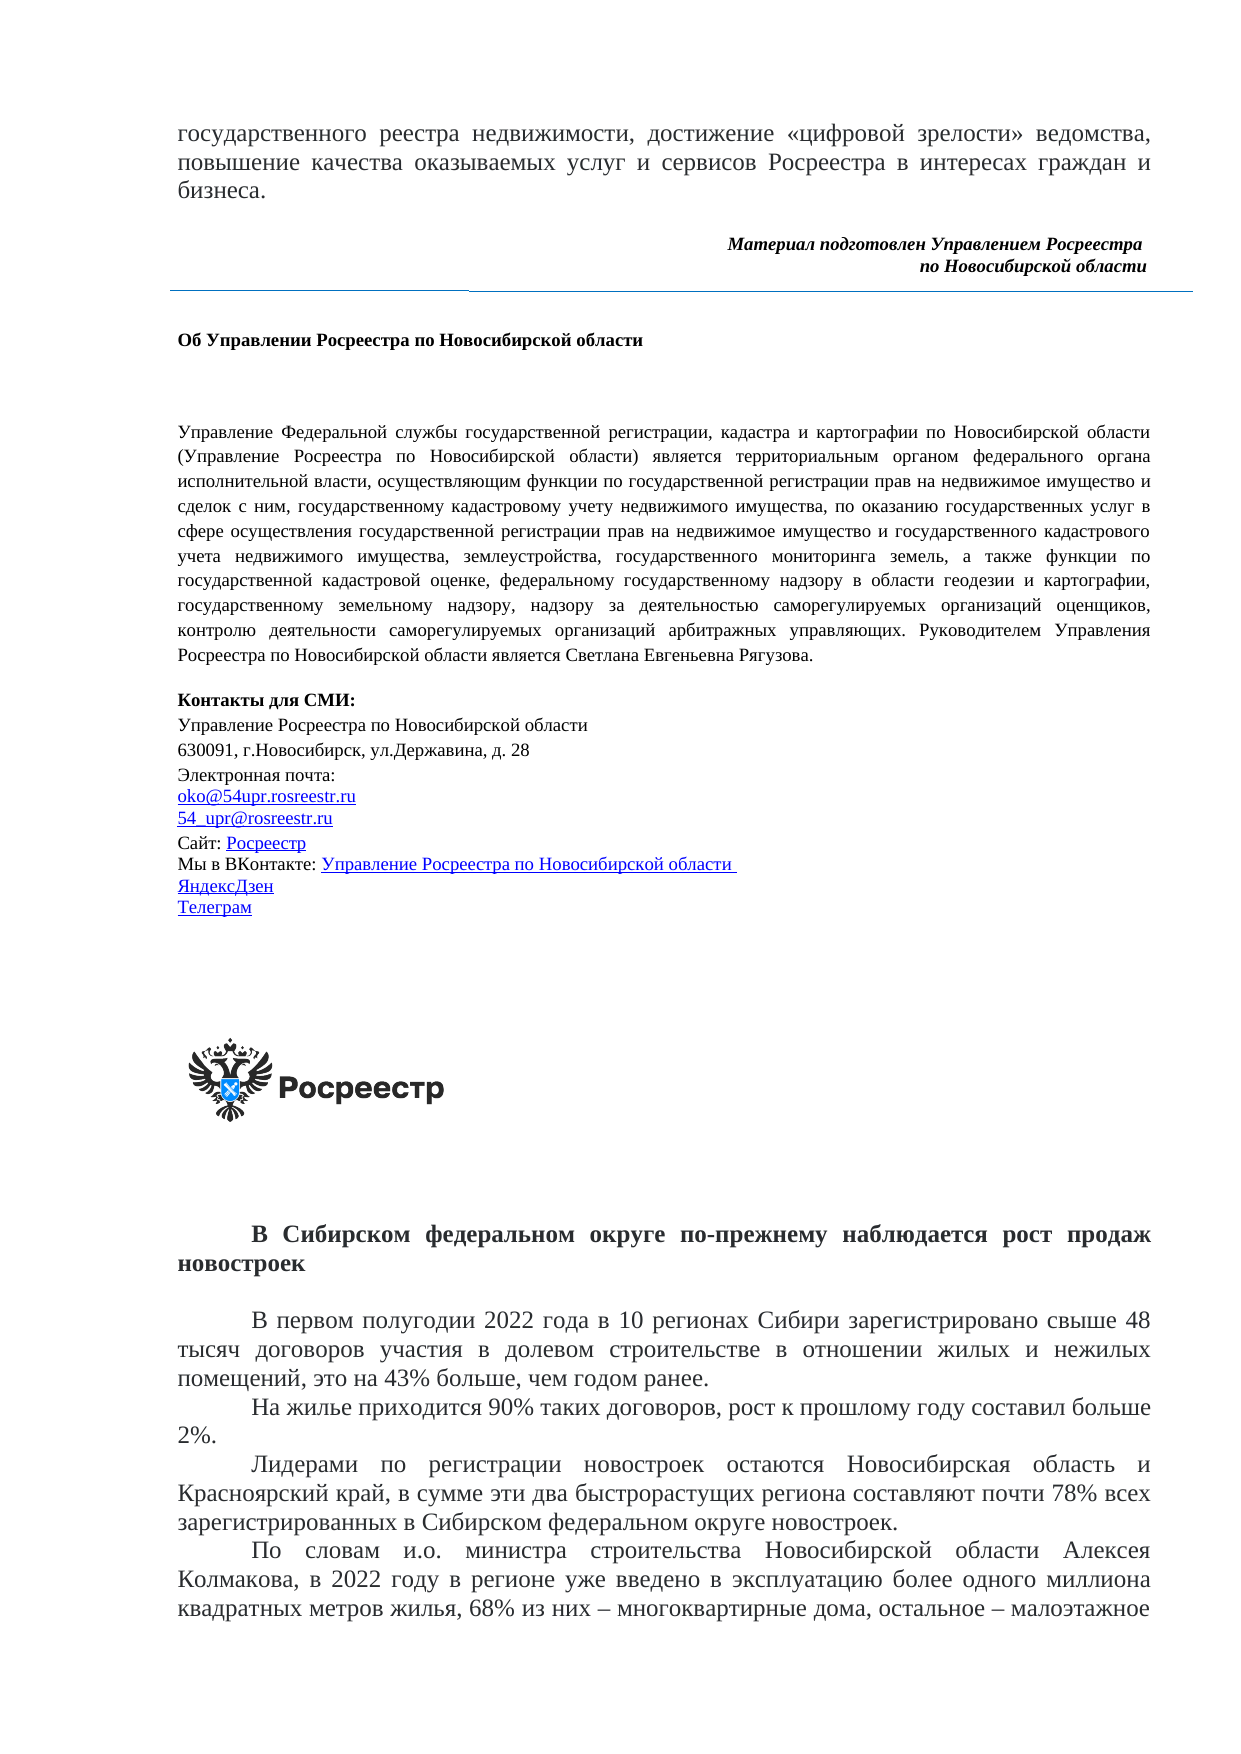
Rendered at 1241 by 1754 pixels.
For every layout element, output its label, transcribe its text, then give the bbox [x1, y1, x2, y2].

text В первом полугодии 2022 года в 10 регионах Сибири зарегистрировано свыше 48 тысяч договоров участия в долевом строительстве в отношении жилых и нежилых помещений, это на 43% больше, чем годом ранее. [177, 1305, 1152, 1392]
text Об Управлении Росреестра по Новосибирской области [177, 329, 1152, 351]
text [177, 1535, 1152, 1622]
text В Сибирском федеральном округе по-прежнему наблюдается рост продаж новостроек [177, 1219, 1152, 1277]
text На жилье приходится 90% таких договоров, рост к прошлому году составил больше 2%. [177, 1392, 1152, 1449]
text 630091, г.Новосибирск, ул.Державина, д. 28 [177, 739, 1152, 760]
text Сайт: Росреестр [177, 832, 1152, 853]
text Управление Федеральной службы государственной регистрации, кадастра и картографии по Новосибирской области (Управление Росреестра по Новосибирской области) является территориальным органом федерального органа исполнительной власти, осуществляющим функции по государственной регистрации прав на недвижимое имущество и сделок с ним, государственному кадастровому учету недвижимого имущества, по оказанию государственных услуг в сфере осуществления государственной регистрации прав на недвижимое имущество и государственного кадастрового учета недвижимого имущества, землеустройства, государственного мониторинга земель, а также функции по государственной кадастровой оценке, федеральному государственному надзору в области геодезии и картографии, государственному земельному надзору, надзору за деятельностью саморегулируемых организаций оценщиков, контролю деятельности саморегулируемых организаций арбитражных управляющих. Руководителем Управления Росреестра по Новосибирской области является Светлана Евгеньевна Рягузова. [177, 421, 1152, 665]
text 54_upr@rosreestr.ru [177, 807, 1152, 828]
text Мы в ВКонтакте: Управление Росреестра по Новосибирской области [177, 853, 1152, 875]
text Телеграм [177, 896, 1152, 918]
text Управление Росреестра по Новосибирской области [177, 714, 1152, 736]
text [177, 118, 1152, 204]
picture [177, 1017, 464, 1141]
text Лидерами по регистрации новостроек остаются Новосибирская область и Красноярский край, в сумме эти два быстрорастущих региона составляют почти 78% всех зарегистрированных в Сибирском федеральном округе новостроек. [177, 1449, 1152, 1535]
text Электронная почта: [177, 764, 1152, 785]
text Контакты для СМИ: [177, 689, 1152, 711]
text oko@54upr.rosreestr.ru [177, 785, 1152, 807]
text ЯндексДзен [177, 875, 1152, 896]
